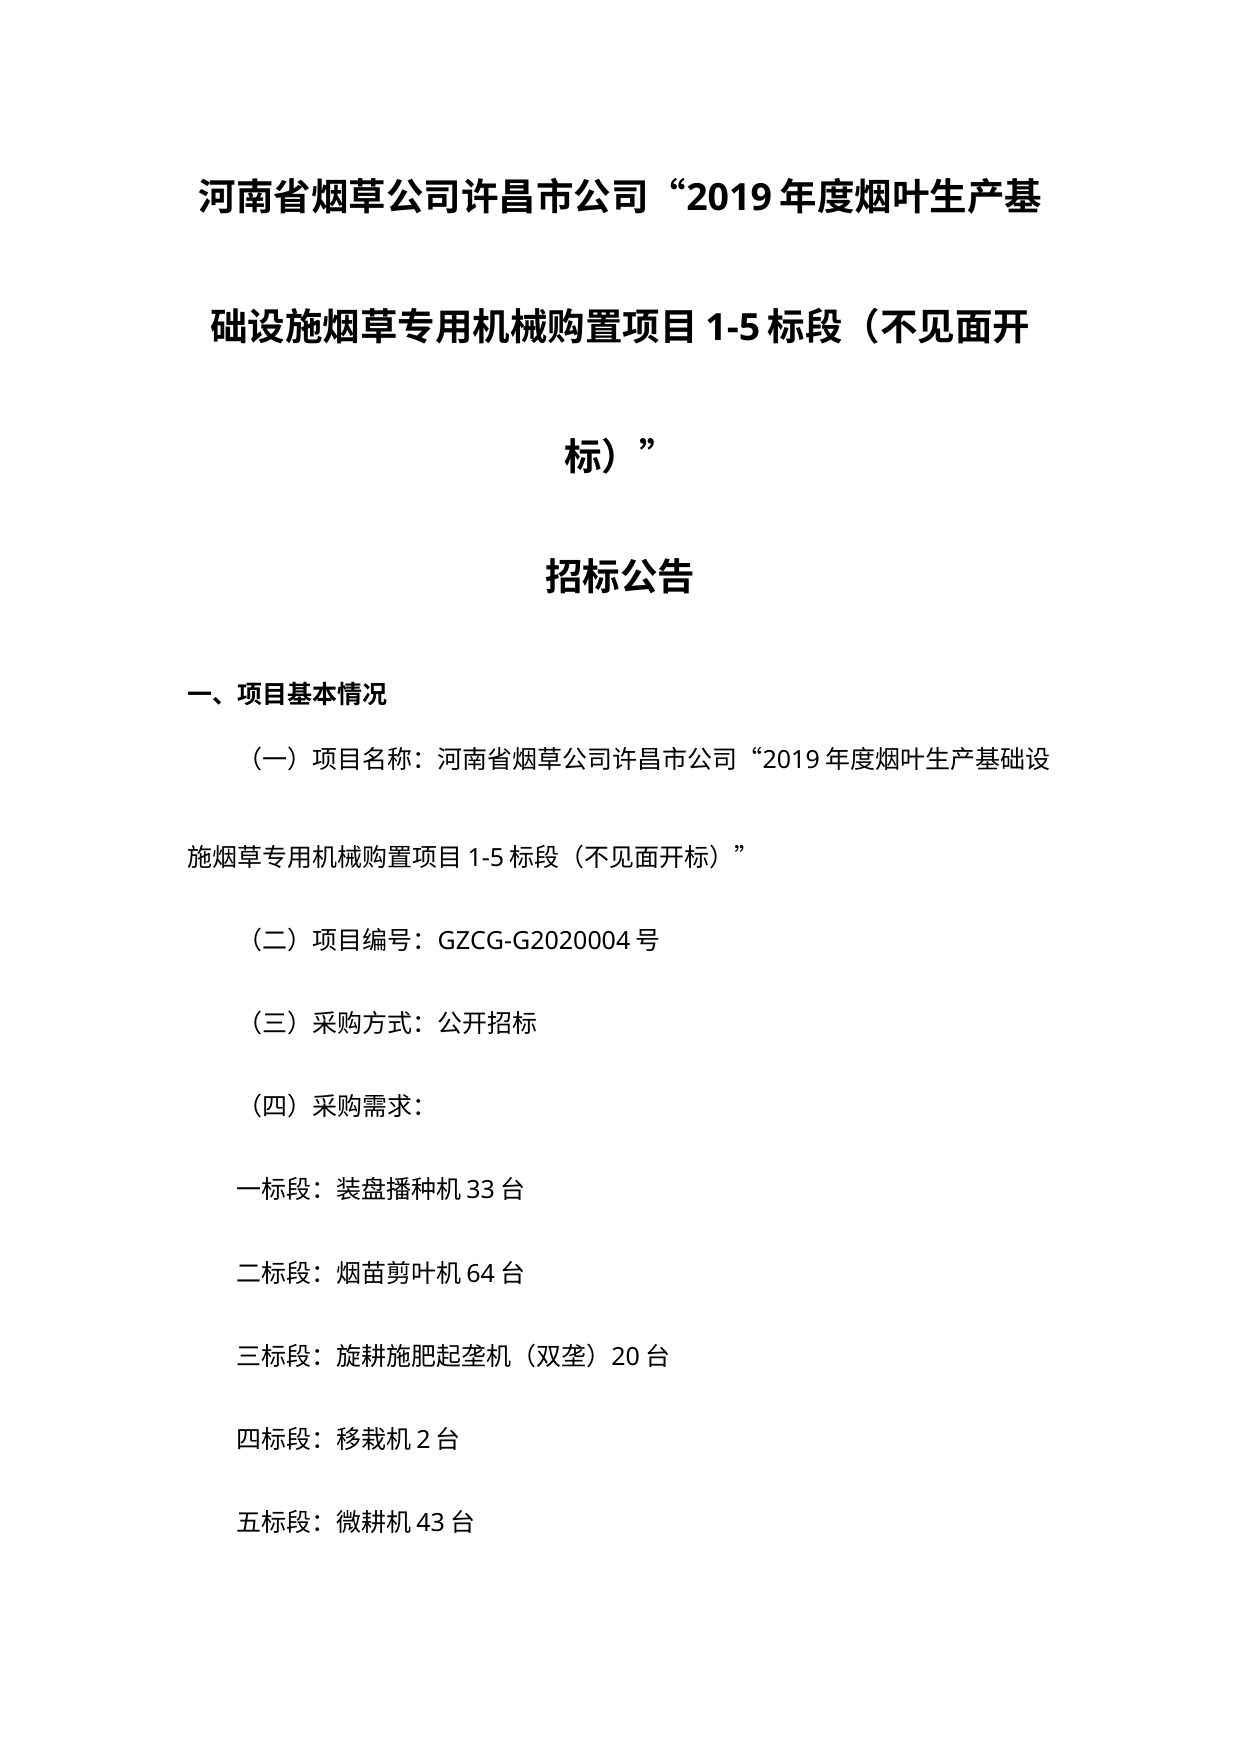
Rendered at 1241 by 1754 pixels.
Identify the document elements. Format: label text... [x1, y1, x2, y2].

text 一标段：装盘播种机33台 [211, 1156, 1053, 1221]
text 河南省烟草公司许昌市公司“2019年度烟叶生产基础设施烟草专用机械购置项目1-5标段（不见面开标）” [187, 162, 1053, 487]
text 三标段：旋耕施肥起垄机（双垄）20台 [211, 1322, 1053, 1387]
text （四）采购需求： [187, 1072, 1053, 1137]
text 五标段：微耕机43台 [211, 1488, 1053, 1553]
text （一）项目名称：河南省烟草公司许昌市公司“2019年度烟叶生产基础设施烟草专用机械购置项目1-5标段（不见面开标）” [187, 726, 1053, 888]
text 招标公告 [187, 541, 1053, 606]
text 一、项目基本情况 [187, 661, 1053, 726]
text （三）采购方式：公开招标 [187, 989, 1053, 1054]
text 四标段：移栽机2台 [211, 1405, 1053, 1470]
text （二）项目编号：GZCG-G2020004号 [187, 906, 1053, 971]
text 二标段：烟苗剪叶机64台 [211, 1239, 1053, 1304]
